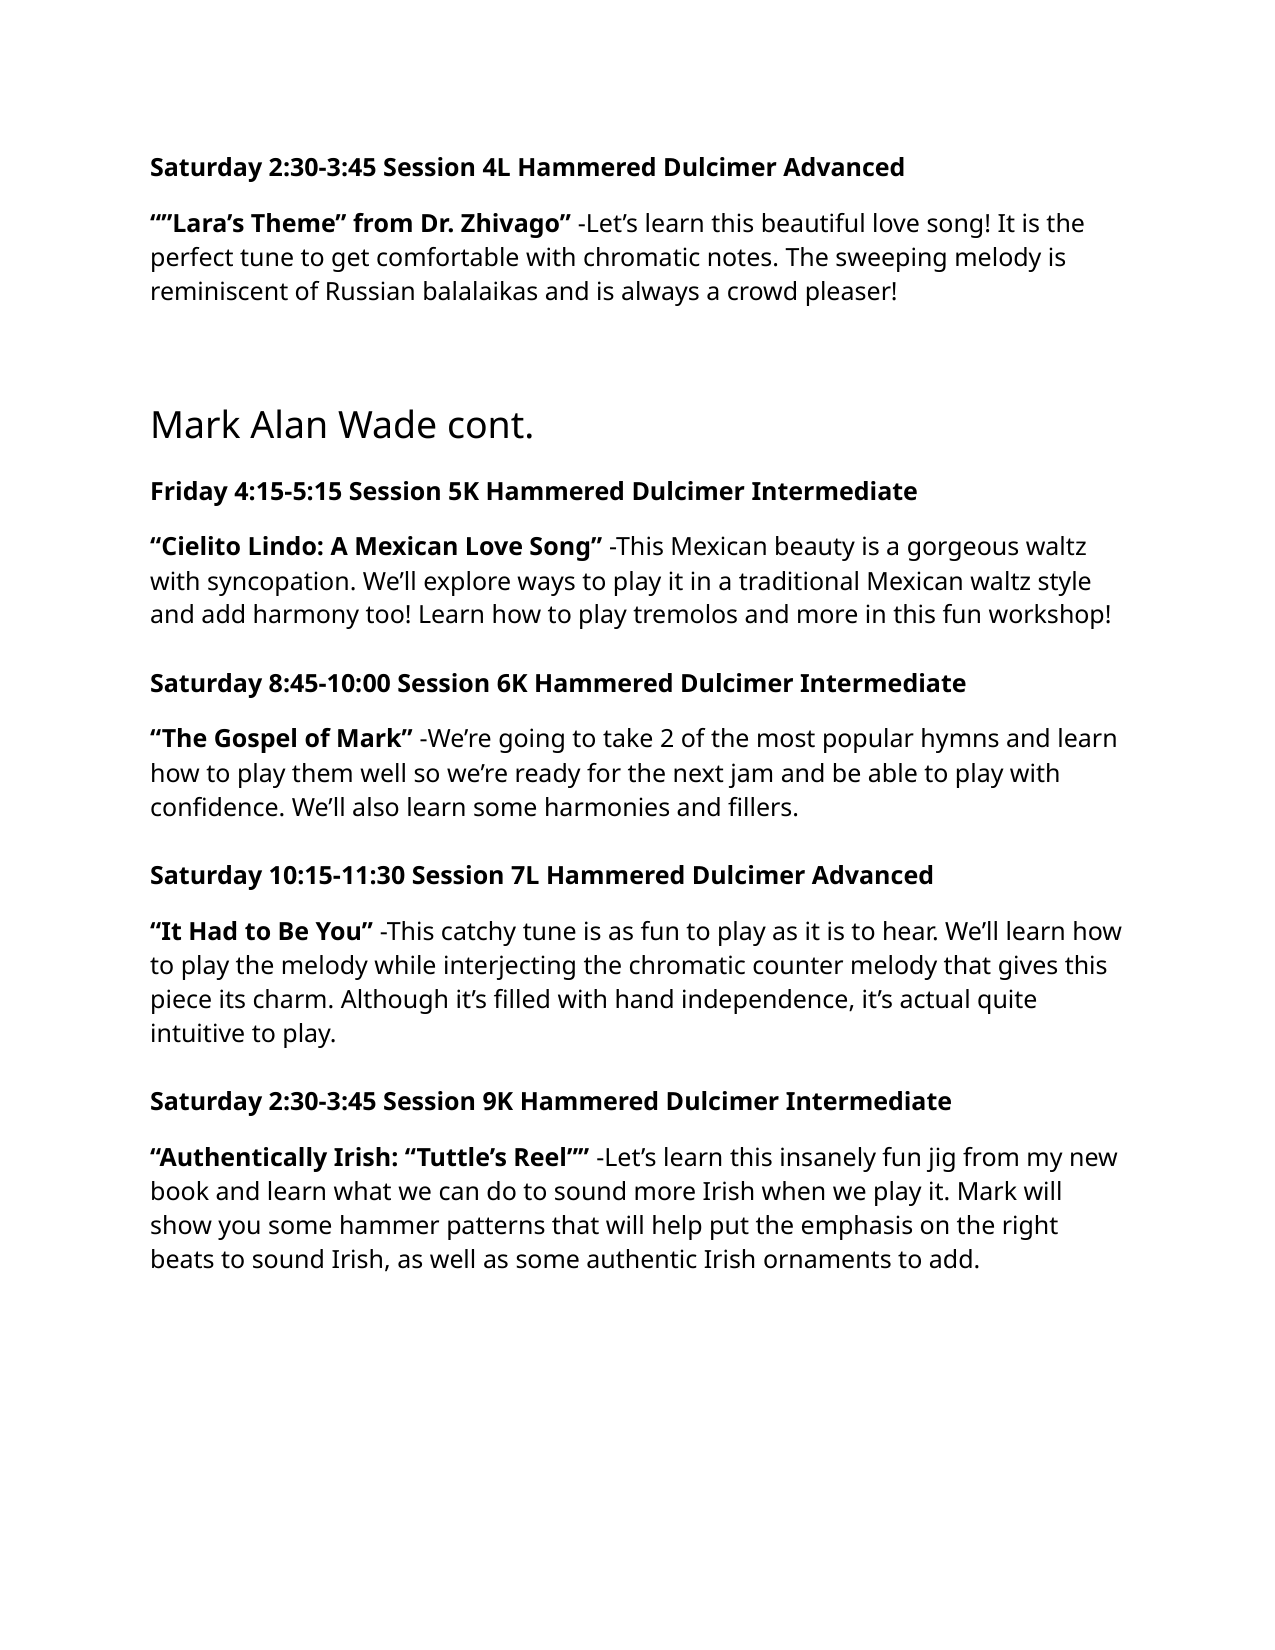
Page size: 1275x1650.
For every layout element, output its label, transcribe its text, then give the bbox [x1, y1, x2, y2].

text “Cielito Lindo: A Mexican Love Song” -This Mexican beauty is a gorgeous waltz with syncopation. We’ll explore ways to play it in a traditional Mexican waltz style and add harmony too! Learn how to play tremolos and more in this fun workshop! [150, 529, 1125, 631]
text Saturday 2:30-3:45 Session 4L Hammered Dulcimer Advanced [150, 150, 1125, 184]
text “”Lara’s Theme” from Dr. Zhivago” -Let’s learn this beautiful love song! It is the perfect tune to get comfortable with chromatic notes. The sweeping melody is reminiscent of Russian balalaikas and is always a crowd pleaser! [150, 206, 1125, 308]
text “The Gospel of Mark” -We’re going to take 2 of the most popular hymns and learn how to play them well so we’re ready for the next jam and be able to play with confidence. We’ll also learn some harmonies and fillers. [150, 721, 1125, 823]
text Friday 4:15-5:15 Session 5K Hammered Dulcimer Intermediate [150, 473, 1125, 507]
text “Authentically Irish: “Tuttle’s Reel”” -Let’s learn this insanely fun jig from my new book and learn what we can do to sound more Irish when we play it. Mark will show you some hammer patterns that will help put the emphasis on the right beats to sound Irish, as well as some authentic Irish ornaments to add. [150, 1139, 1125, 1276]
text Saturday 2:30-3:45 Session 9K Hammered Dulcimer Intermediate [150, 1083, 1125, 1118]
text Saturday 8:45-10:00 Session 6K Hammered Dulcimer Intermediate [150, 665, 1125, 699]
text “It Had to Be You” -This catchy tune is as fun to play as it is to hear. We’ll learn how to play the melody while interjecting the chromatic counter melody that gives this piece its charm. Although it’s filled with hand independence, it’s actual quite intuitive to play. [150, 913, 1125, 1049]
text Saturday 10:15-11:30 Session 7L Hammered Dulcimer Advanced [150, 857, 1125, 891]
text Mark Alan Wade cont. [150, 398, 1125, 449]
